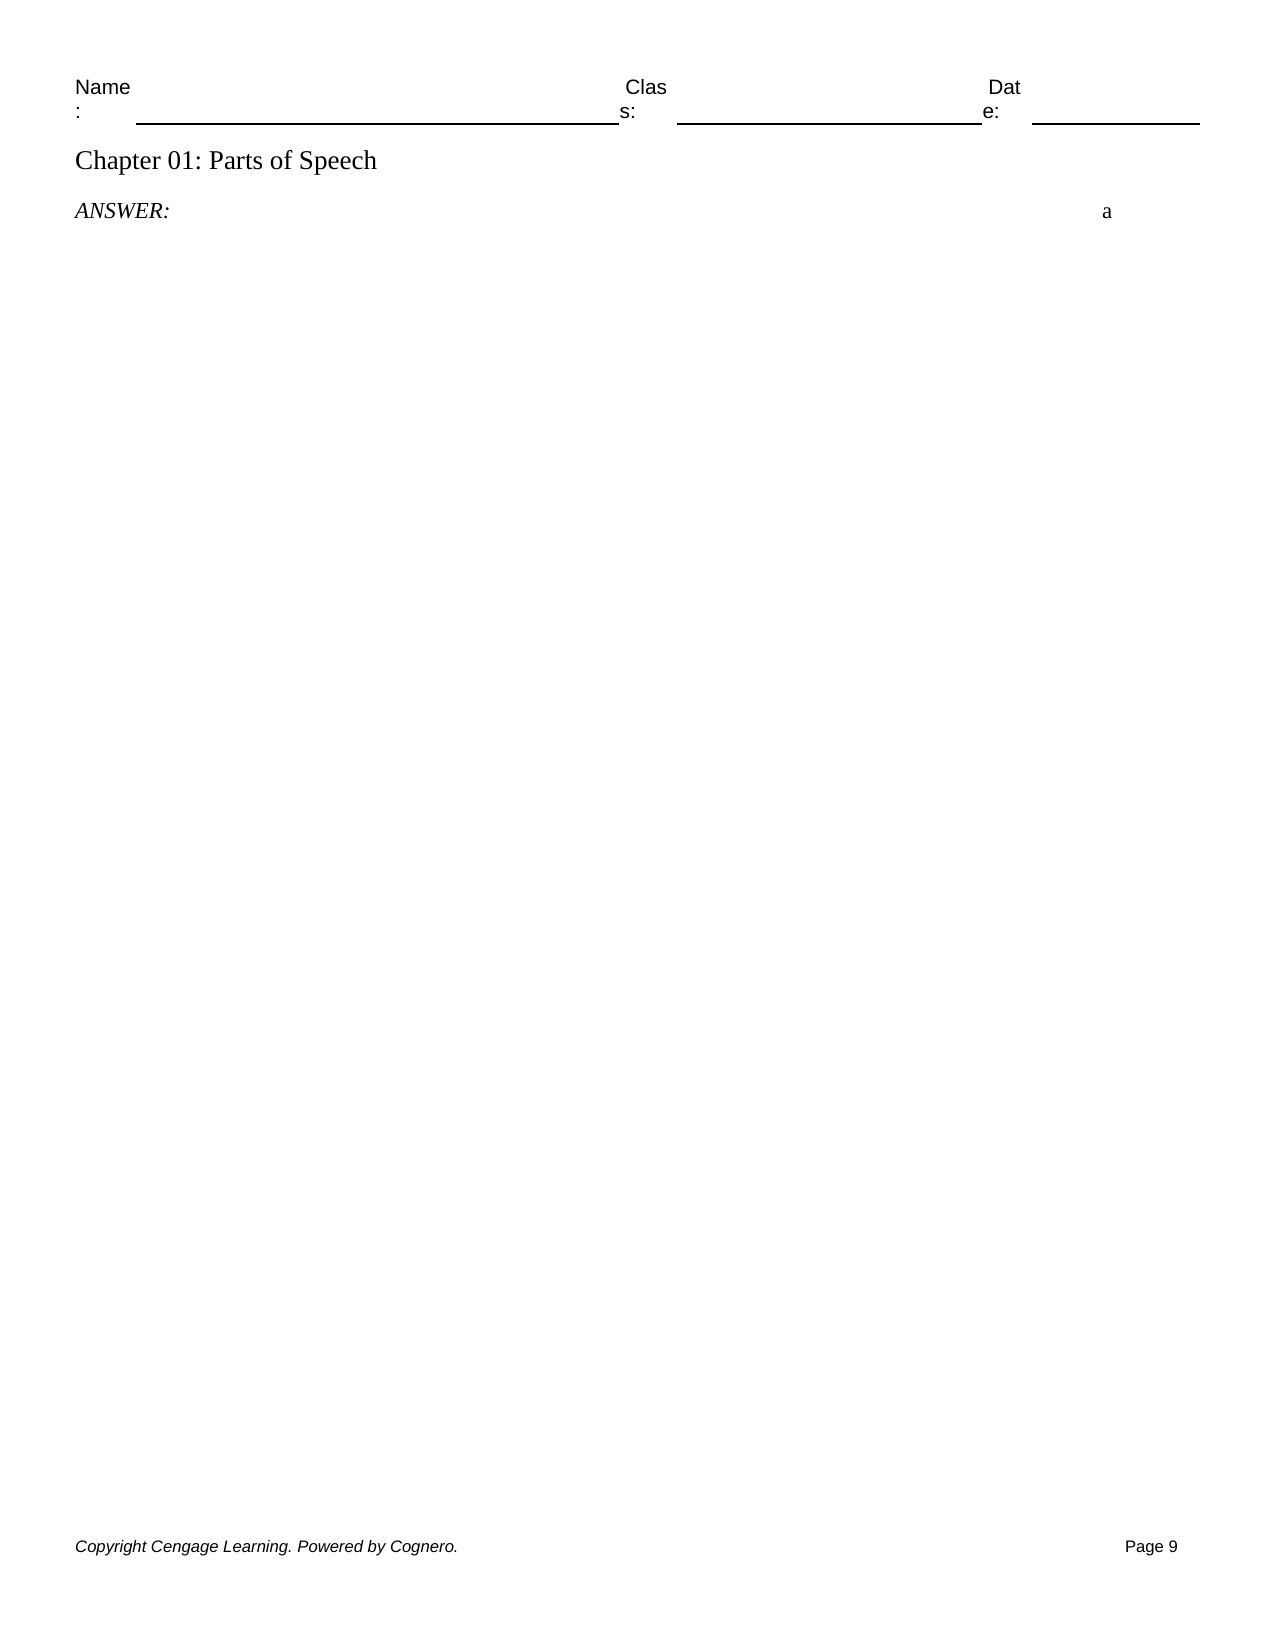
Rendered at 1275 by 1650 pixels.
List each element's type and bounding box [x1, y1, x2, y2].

table_header [75, 194, 1200, 227]
